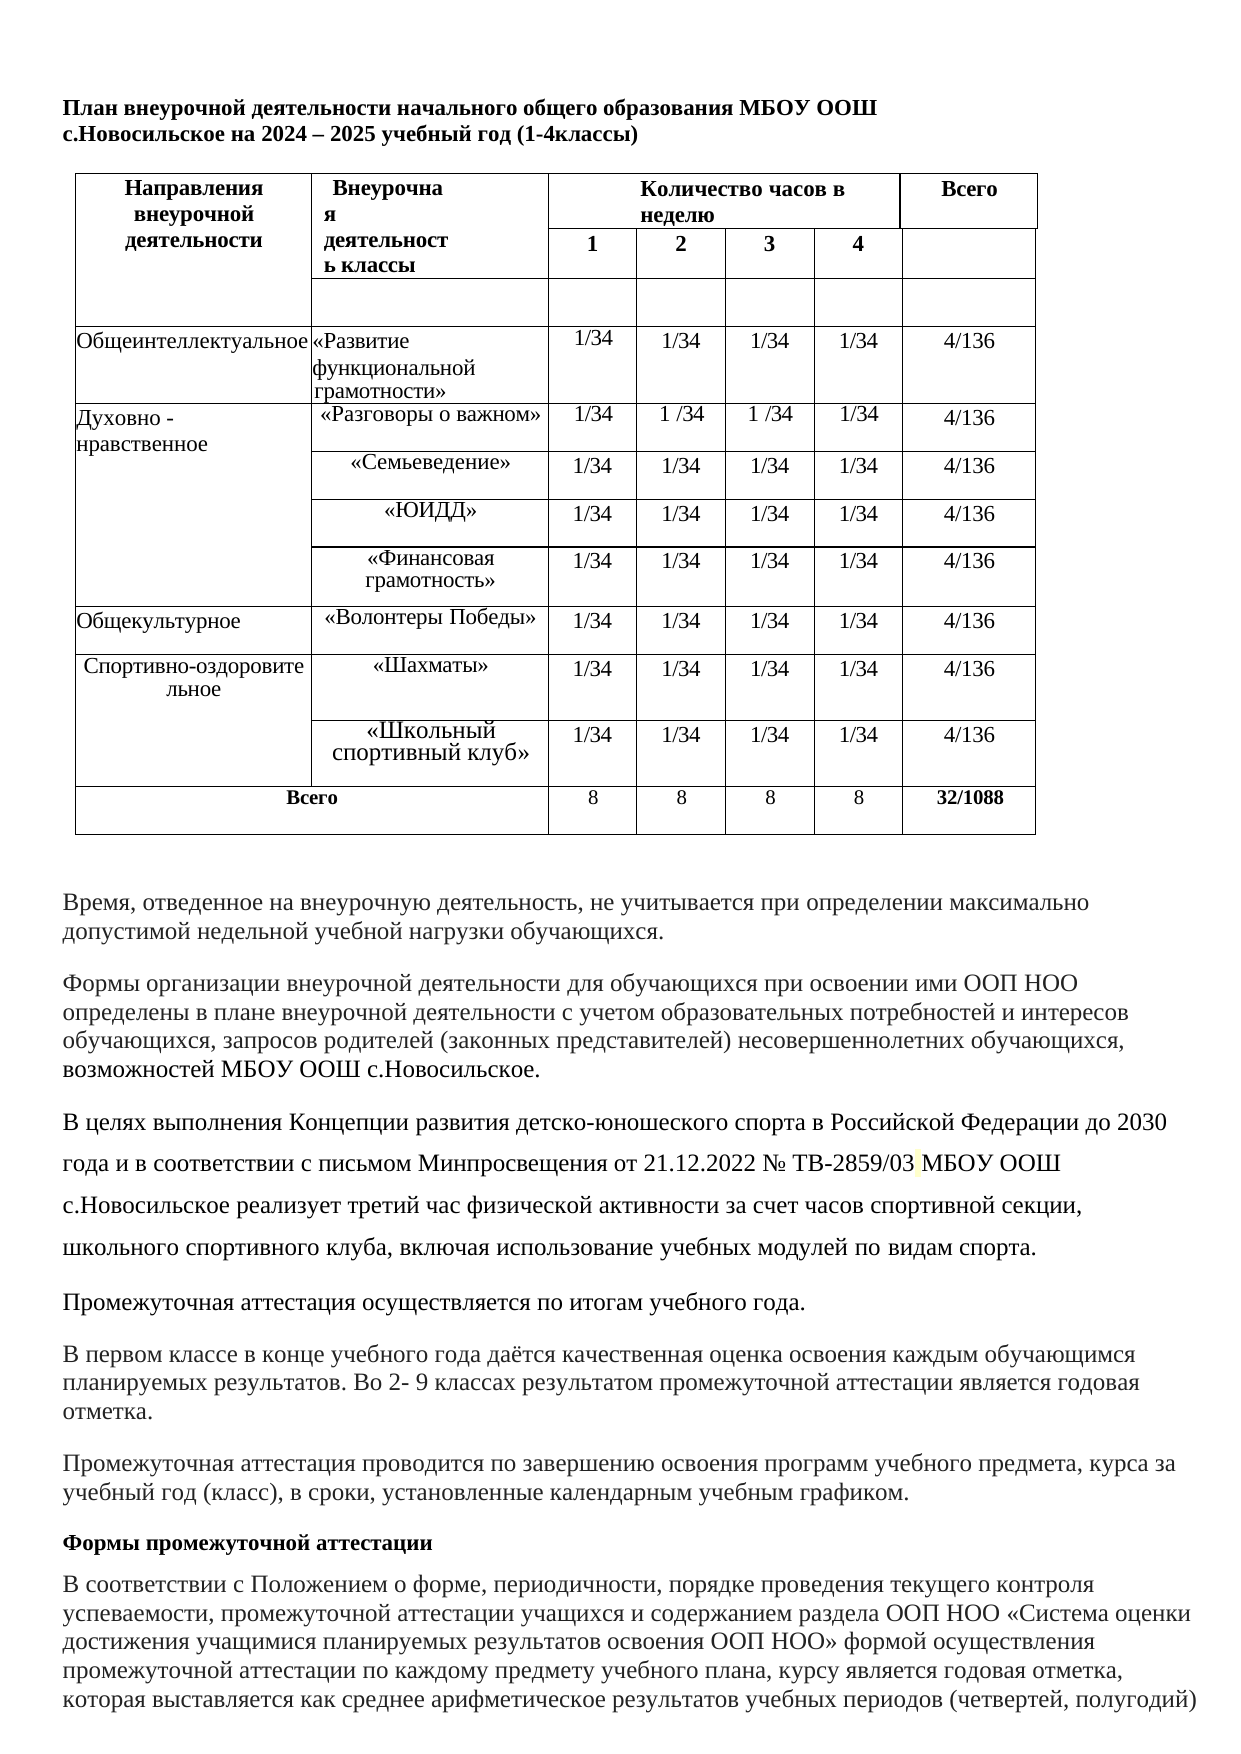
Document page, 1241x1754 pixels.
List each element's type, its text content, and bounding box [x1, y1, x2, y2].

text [62, 1569, 1209, 1713]
table_cell Всего [76, 787, 548, 834]
table_cell 8 [815, 787, 902, 834]
table_cell 1/34 [815, 607, 902, 654]
table_cell 1/34 [726, 500, 814, 546]
table_cell 4/136 [903, 607, 1035, 654]
table_cell 4/136 [903, 655, 1035, 720]
table_cell 1/34 [637, 327, 725, 403]
table_cell «Разговоры о важном» [312, 404, 548, 451]
table_cell 1/34 [726, 655, 814, 720]
table_cell [903, 229, 1035, 278]
table_cell 1/34 [549, 327, 636, 403]
table_cell 1/34 [549, 548, 636, 606]
table_cell 1/34 [637, 452, 725, 499]
table_cell 1/34 [815, 327, 902, 403]
table_header Всего [901, 174, 1037, 228]
table_cell 4/136 [903, 548, 1035, 606]
table_cell 1/34 [726, 327, 814, 403]
table_cell [726, 279, 814, 326]
text Промежуточная аттестация осуществляется по итогам учебного года. [62, 1287, 1209, 1315]
table_cell 8 [549, 787, 636, 834]
table_cell 1/34 [815, 404, 902, 451]
table_cell «ЮИДД» [312, 500, 548, 546]
table_cell «Школьный спортивный клуб» [312, 721, 548, 786]
table_cell Общеинтеллектуальное [76, 327, 311, 403]
table_cell 3 [726, 229, 814, 278]
table_header Направления внеурочной деятельности [76, 174, 311, 326]
table_cell 1/34 [637, 500, 725, 546]
table_cell 1 [549, 229, 636, 278]
text Время, отведенное на внеурочную деятельность, не учитывается при определении максимально допустимой недельной учебной нагрузки обучающихся. [62, 887, 1209, 945]
text Формы организации внеурочной деятельности для обучающихся при освоении ими ООП НОО определены в плане внеурочной деятельности с учетом образовательных потребностей и интересов обучающихся, запросов родителей (законных представителей) несовершеннолетних обучающихся, возможностей МБОУ ООШ с.Новосильское. [62, 968, 1209, 1083]
table_cell 1/34 [726, 452, 814, 499]
table_cell 1/34 [726, 721, 814, 786]
text План внеурочной деятельности начального общего образования МБОУ ООШ с.Новосильское на 2024 – 2025 учебный год (1-4классы) [62, 94, 1006, 146]
table_cell 1 /34 [726, 404, 814, 451]
table_cell [312, 279, 548, 326]
table_cell [815, 279, 902, 326]
text Формы промежуточной аттестации [62, 1529, 1209, 1556]
table_cell «Финансовая грамотность» [312, 548, 548, 606]
table_cell 4 [815, 229, 902, 278]
table_cell 1/34 [815, 721, 902, 786]
table_cell Общекультурное [76, 607, 311, 654]
table_cell 1/34 [549, 655, 636, 720]
table_cell 4/136 [903, 327, 1035, 403]
table_cell 1 /34 [637, 404, 725, 451]
table_cell 8 [637, 787, 725, 834]
table_header Внеурочная деятельность классы [312, 174, 548, 278]
table_cell «Семьеведение» [312, 452, 548, 499]
table_cell 1/34 [637, 655, 725, 720]
table_cell «Развитие функциональной грамотности» [312, 327, 548, 403]
table_header Количество часов в неделю [549, 174, 899, 228]
table_cell 1/34 [726, 548, 814, 606]
text Промежуточная аттестация проводится по завершению освоения программ учебного предмета, курса за учебный год (класс), в сроки, установленные календарным учебным графиком. [62, 1448, 1209, 1506]
table_cell 1/34 [637, 721, 725, 786]
table_cell Духовно - нравственное [76, 404, 311, 606]
table_cell [903, 279, 1035, 326]
table_cell 1/34 [549, 452, 636, 499]
table_cell 8 [726, 787, 814, 834]
table_cell 1/34 [637, 607, 725, 654]
table_cell 4/136 [903, 452, 1035, 499]
table_cell 1/34 [815, 500, 902, 546]
table_cell 1/34 [549, 721, 636, 786]
table_cell Спортивно-оздоровите льное [76, 655, 311, 786]
table_cell [549, 279, 636, 326]
table_cell 2 [637, 229, 725, 278]
text В первом классе в конце учебного года даётся качественная оценка освоения каждым обучающимся планируемых результатов. Во 2- 9 классах результатом промежуточной аттестации является годовая отметка. [62, 1339, 1209, 1425]
table_cell «Шахматы» [312, 655, 548, 720]
table_cell 1/34 [815, 655, 902, 720]
table_cell 1/34 [726, 607, 814, 654]
table_cell 32/1088 [903, 787, 1035, 834]
table_cell 1/34 [549, 607, 636, 654]
table_cell 1/34 [637, 548, 725, 606]
table_cell [637, 279, 725, 326]
table_cell 1/34 [549, 404, 636, 451]
table_cell 4/136 [903, 404, 1035, 451]
table_cell «Волонтеры Победы» [312, 607, 548, 654]
table_cell 1/34 [815, 452, 902, 499]
table_cell 4/136 [903, 721, 1035, 786]
table_cell 4/136 [903, 500, 1035, 546]
text В целях выполнения Концепции развития детско-юношеского спорта в Российской Федерации до 2030 года и в соответствии с письмом Минпросвещения от 21.12.2022 № ТВ-2859/03 МБОУ ООШ с.Новосильское реализует третий час физической активности за счет часов спортивной секции, школьного спортивного клуба, включая использование учебных модулей по видам спорта. [62, 1107, 1182, 1261]
table_cell 1/34 [549, 500, 636, 546]
table_cell 1/34 [815, 548, 902, 606]
